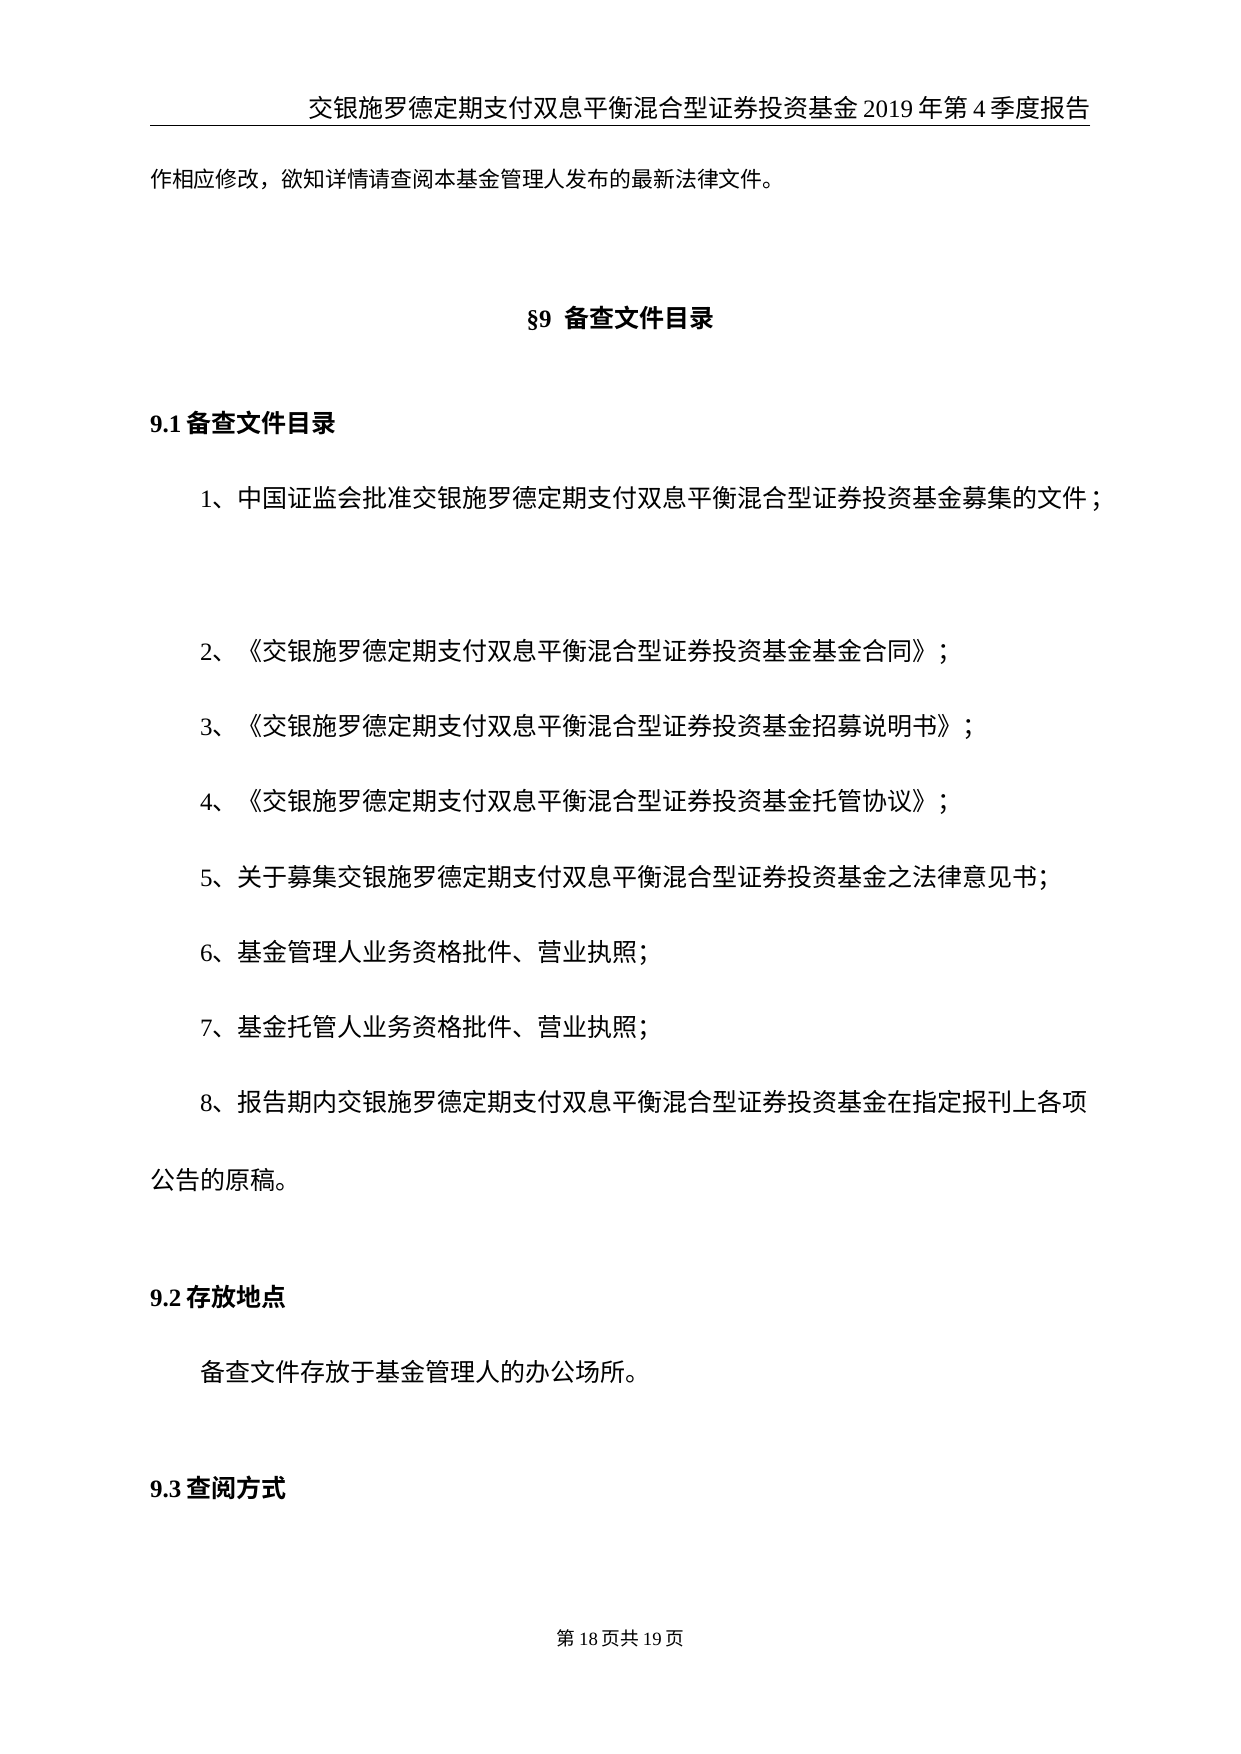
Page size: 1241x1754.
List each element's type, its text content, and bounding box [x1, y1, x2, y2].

text 7、基金托管人业务资格批件、营业执照； [150, 993, 1090, 1058]
text 8、报告期内交银施罗德定期支付双息平衡混合型证券投资基金在指定报刊上各项公告的原稿。 [150, 1068, 1090, 1211]
text 9.3查阅方式 [150, 1454, 1090, 1519]
text 6、基金管理人业务资格批件、营业执照； [150, 918, 1090, 983]
text 5、关于募集交银施罗德定期支付双息平衡混合型证券投资基金之法律意见书； [150, 843, 1090, 908]
text 2、《交银施罗德定期支付双息平衡混合型证券投资基金基金合同》； [150, 617, 1090, 682]
text 9.2存放地点 [150, 1263, 1090, 1328]
text 备查文件存放于基金管理人的办公场所。 [150, 1338, 1090, 1403]
subtitle §9 备查文件目录 [150, 284, 1090, 349]
text 3、《交银施罗德定期支付双息平衡混合型证券投资基金招募说明书》； [150, 692, 1090, 757]
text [150, 162, 1090, 194]
text 1、中国证监会批准交银施罗德定期支付双息平衡混合型证券投资基金募集的文件； [150, 464, 1090, 607]
text 9.1备查文件目录 [150, 389, 1090, 454]
text 4、《交银施罗德定期支付双息平衡混合型证券投资基金托管协议》； [150, 767, 1090, 832]
